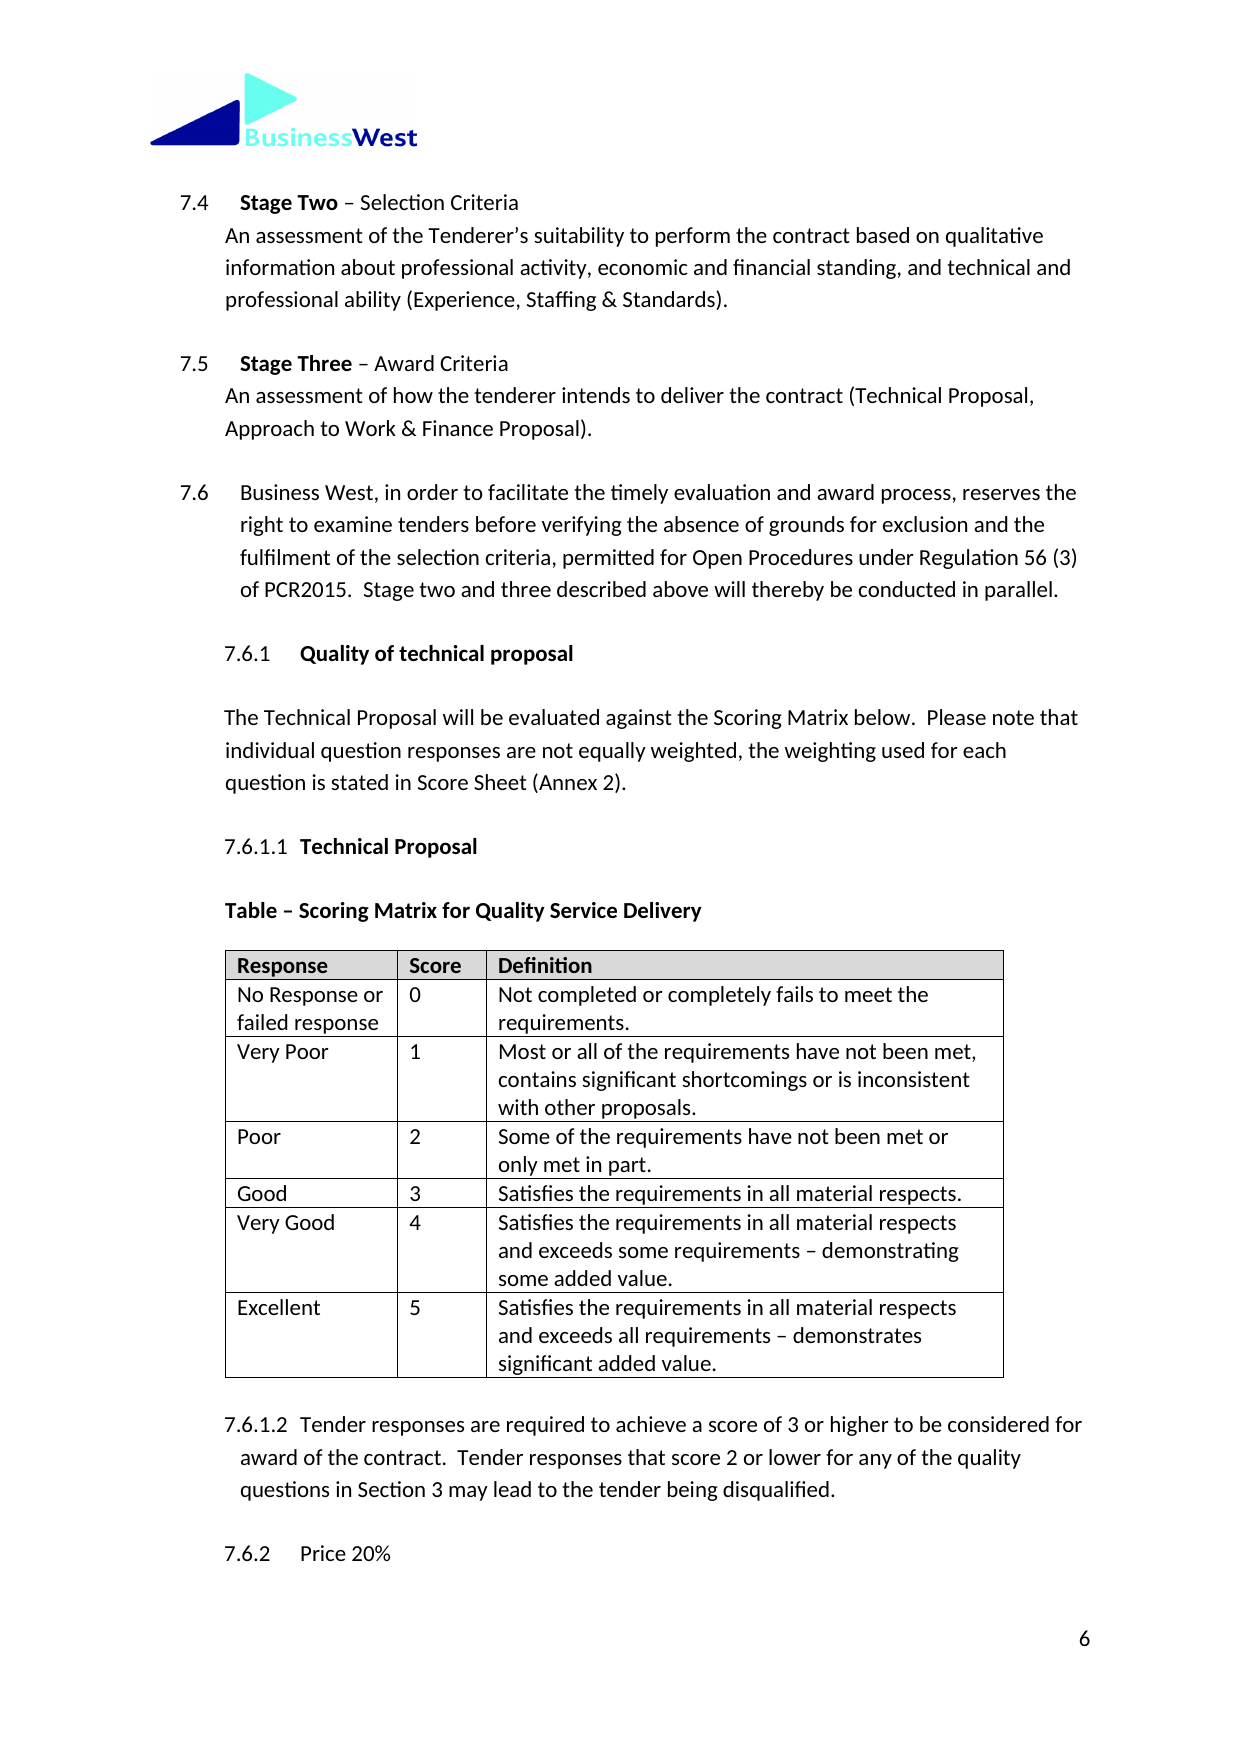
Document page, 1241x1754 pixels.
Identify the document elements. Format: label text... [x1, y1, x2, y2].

list Table – Scoring Matrix for Quality Service Delivery [225, 897, 1090, 925]
list An assessment of the Tenderer’s suitability to perform the contract based on qualitative information about professional activity, economic and financial standing, and technical and professional ability (Experience, Staffing & Standards). [225, 221, 1090, 313]
table_cell No Response or failed response [226, 980, 397, 1036]
list Tender responses are required to achieve a score of 3 or higher to be considered for award of the contract. Tender responses that score 2 or lower for any of the quality questions in Section 3 may lead to the tender being disqualified. [224, 1411, 1090, 1503]
table_cell Poor [226, 1122, 397, 1178]
table_cell Not completed or completely fails to meet the requirements. [487, 980, 1003, 1036]
table_cell Satisfies the requirements in all material respects and exceeds some requirements – demonstrating some added value. [487, 1208, 1003, 1292]
table_header Definition [487, 951, 1003, 979]
table_cell Good [226, 1179, 397, 1207]
list Stage Three – Award Criteria [179, 349, 1090, 377]
table_cell Satisfies the requirements in all material respects and exceeds all requirements – demonstrates significant added value. [487, 1293, 1003, 1377]
picture [150, 73, 418, 152]
table_cell Excellent [226, 1293, 397, 1377]
table_cell 4 [398, 1208, 486, 1292]
list The Technical Proposal will be evaluated against the Scoring Matrix below. Please note that individual question responses are not equally weighted, the weighting used for each question is stated in Score Sheet (Annex 2). [224, 703, 1090, 796]
table_cell 1 [398, 1037, 486, 1121]
table_cell Very Poor [226, 1037, 397, 1121]
table_cell Most or all of the requirements have not been met, contains significant shortcomings or is inconsistent with other proposals. [487, 1037, 1003, 1121]
table_cell 2 [398, 1122, 486, 1178]
table_header Score [398, 951, 486, 979]
list Stage Two – Selection Criteria [179, 188, 1090, 217]
table_cell 0 [398, 980, 486, 1036]
list Quality of technical proposal [224, 639, 1090, 667]
table_cell Satisfies the requirements in all material respects. [487, 1179, 1003, 1207]
list Price 20% [224, 1539, 1090, 1567]
list An assessment of how the tenderer intends to deliver the contract (Technical Proposal, Approach to Work & Finance Proposal). [225, 382, 1090, 442]
list Business West, in order to facilitate the timely evaluation and award process, reserves the right to examine tenders before verifying the absence of grounds for exclusion and the fulfilment of the selection criteria, permitted for Open Procedures under Regulation 56 (3) of PCR2015. Stage two and three described above will thereby be conducted in parallel. [179, 478, 1090, 603]
table_cell 3 [398, 1179, 486, 1207]
table_cell Very Good [226, 1208, 397, 1292]
table_cell Some of the requirements have not been met or only met in part. [487, 1122, 1003, 1178]
list Technical Proposal [224, 832, 1090, 860]
table_cell 5 [398, 1293, 486, 1377]
table_header Response [226, 951, 397, 979]
